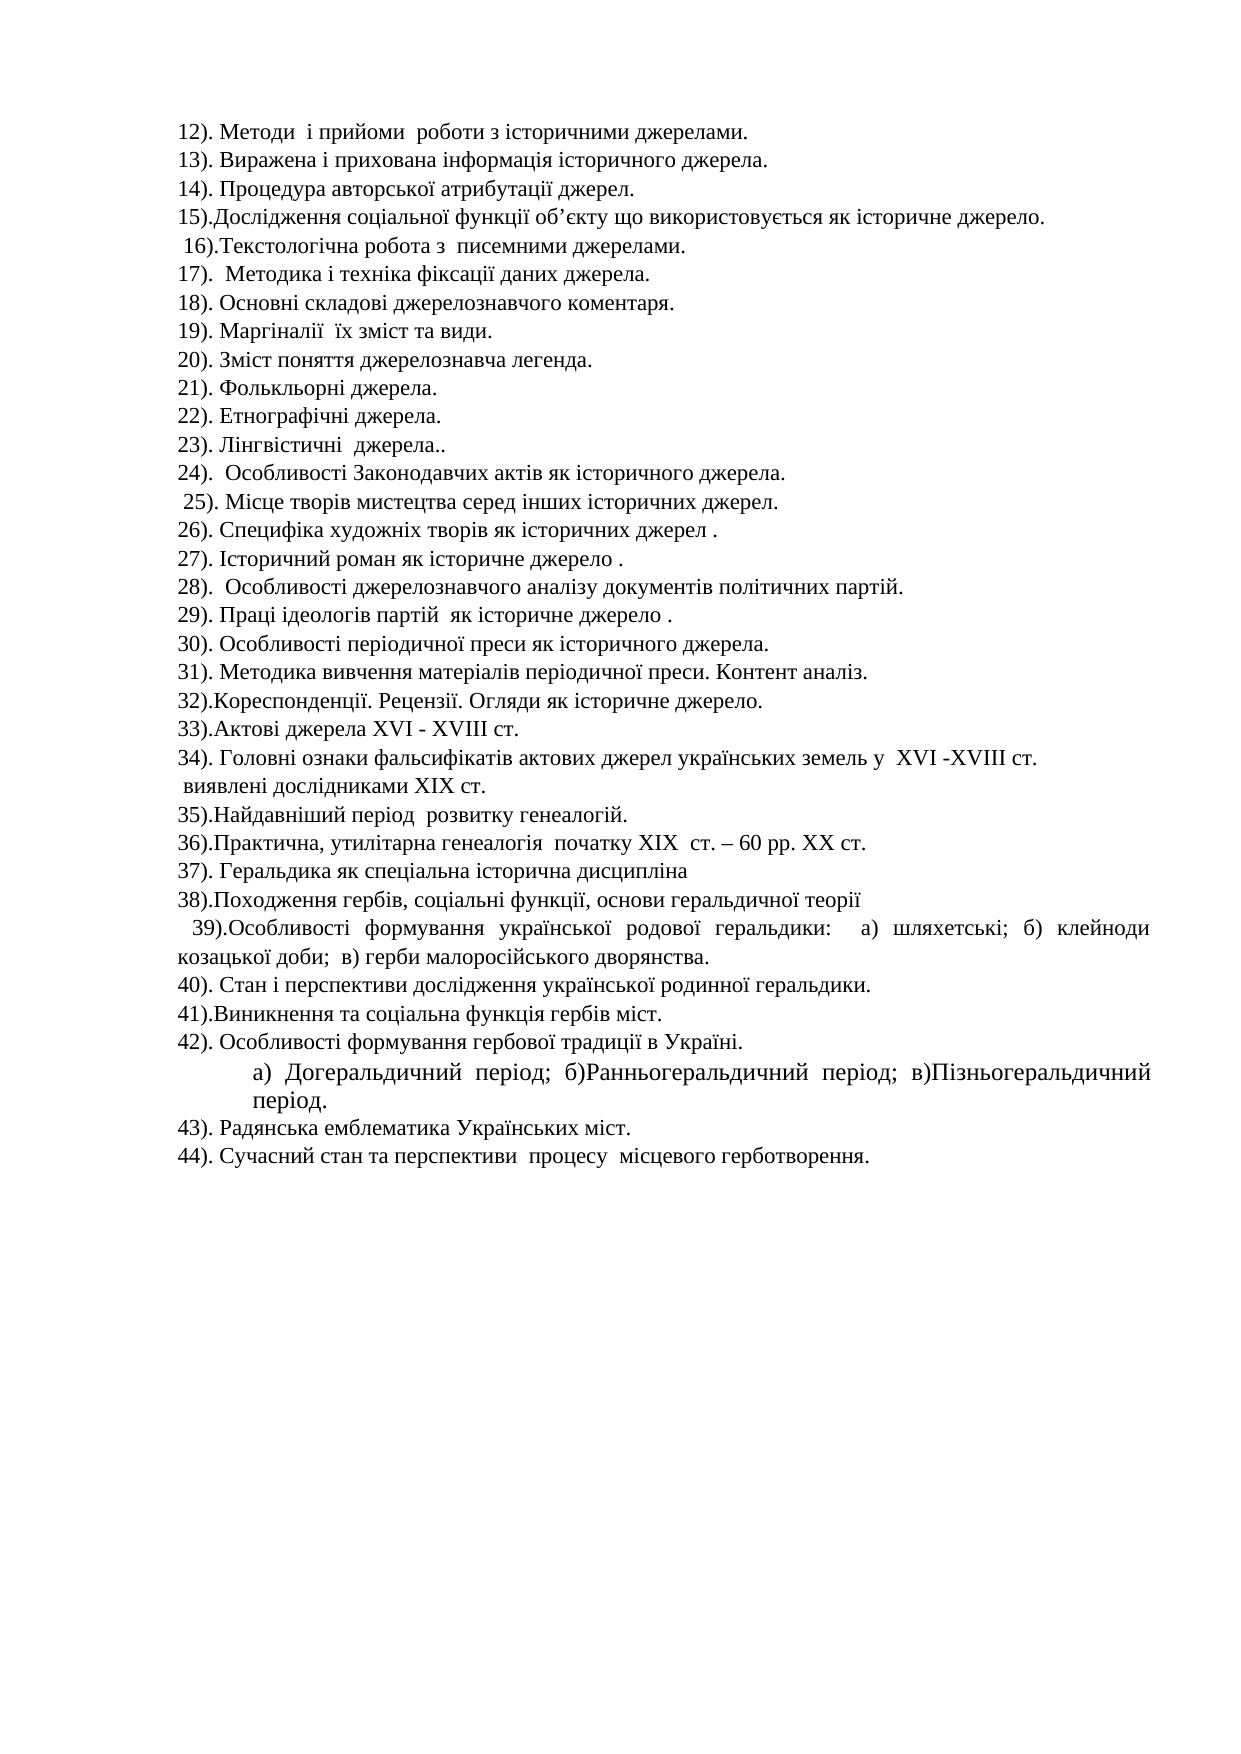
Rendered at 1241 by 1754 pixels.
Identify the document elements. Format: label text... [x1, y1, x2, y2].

text 27). Історичний роман як історичне джерело . [177, 545, 1152, 571]
text 24). Особливості Законодавчих актів як історичного джерела. [177, 459, 1152, 486]
text 36).Практична, утилітарна генеалогія початку XIX ст. – 60 рр. XX ст. [177, 829, 1152, 855]
text 18). Основні складові джерелознавчого коментаря. [177, 289, 1152, 315]
text 44). Сучасний стан та перспективи процесу місцевого герботворення. [177, 1142, 1152, 1169]
text 40). Стан і перспективи дослідження української родинної геральдики. [177, 971, 1152, 998]
text 20). Зміст поняття джерелознавча легенда. [177, 346, 1152, 372]
text 34). Головні ознаки фальсифікатів актових джерел українських земель у XVI -XVIII ст. [177, 744, 1152, 770]
text виявлені дослідниками XIX ст. [177, 772, 1152, 798]
text 29). Праці ідеологів партій як історичне джерело . [177, 602, 1152, 628]
text 32).Кореспонденції. Рецензії. Огляди як історичне джерело. [177, 687, 1152, 713]
text 22). Етнографічні джерела. [177, 402, 1152, 429]
text 14). Процедура авторської атрибутації джерел. [177, 175, 1152, 201]
text 43). Радянська емблематика Українських міст. [177, 1114, 1152, 1140]
text 28). Особливості джерелознавчого аналізу документів політичних партій. [177, 573, 1152, 599]
list а) Догеральдичний період; б)Ранньогеральдичний період; в)Пізньогеральдичний період. [252, 1057, 1152, 1114]
text 31). Методика вивчення матеріалів періодичної преси. Контент аналіз. [177, 658, 1152, 685]
text 25). Місце творів мистецтва серед інших історичних джерел. [177, 488, 1152, 514]
text 26). Специфіка художніх творів як історичних джерел . [177, 516, 1152, 543]
text 17). Методика і техніка фіксації даних джерела. [177, 260, 1152, 287]
text 30). Особливості періодичної преси як історичного джерела. [177, 630, 1152, 656]
text 16).Текстологічна робота з писемними джерелами. [177, 232, 1152, 258]
text 33).Актові джерела XVI - XVIII ст. [177, 715, 1152, 742]
text 39).Особливості формування української родової геральдики: а) шляхетські; б) клейноди козацької доби; в) герби малоросійського дворянства. [177, 914, 1152, 969]
text 41).Виникнення та соціальна функція гербів міст. [177, 1000, 1152, 1026]
text 19). Маргіналії їх зміст та види. [177, 317, 1152, 343]
text 21). Фолькльорні джерела. [177, 374, 1152, 400]
text 37). Геральдика як спеціальна історична дисципліна [177, 857, 1152, 884]
text 13). Виражена і прихована інформація історичного джерела. [177, 147, 1152, 173]
text 35).Найдавніший період розвитку генеалогій. [177, 801, 1152, 827]
text 42). Особливості формування гербової традиції в Україні. [177, 1028, 1152, 1054]
text 23). Лінгвістичні джерела.. [177, 431, 1152, 457]
text 38).Походження гербів, соціальні функції, основи геральдичної теорії [177, 886, 1152, 912]
text 12). Методи і прийоми роботи з історичними джерелами. [177, 118, 1152, 144]
text 15).Дослідження соціальної функції об’єкту що використовується як історичне джерело. [177, 203, 1152, 230]
